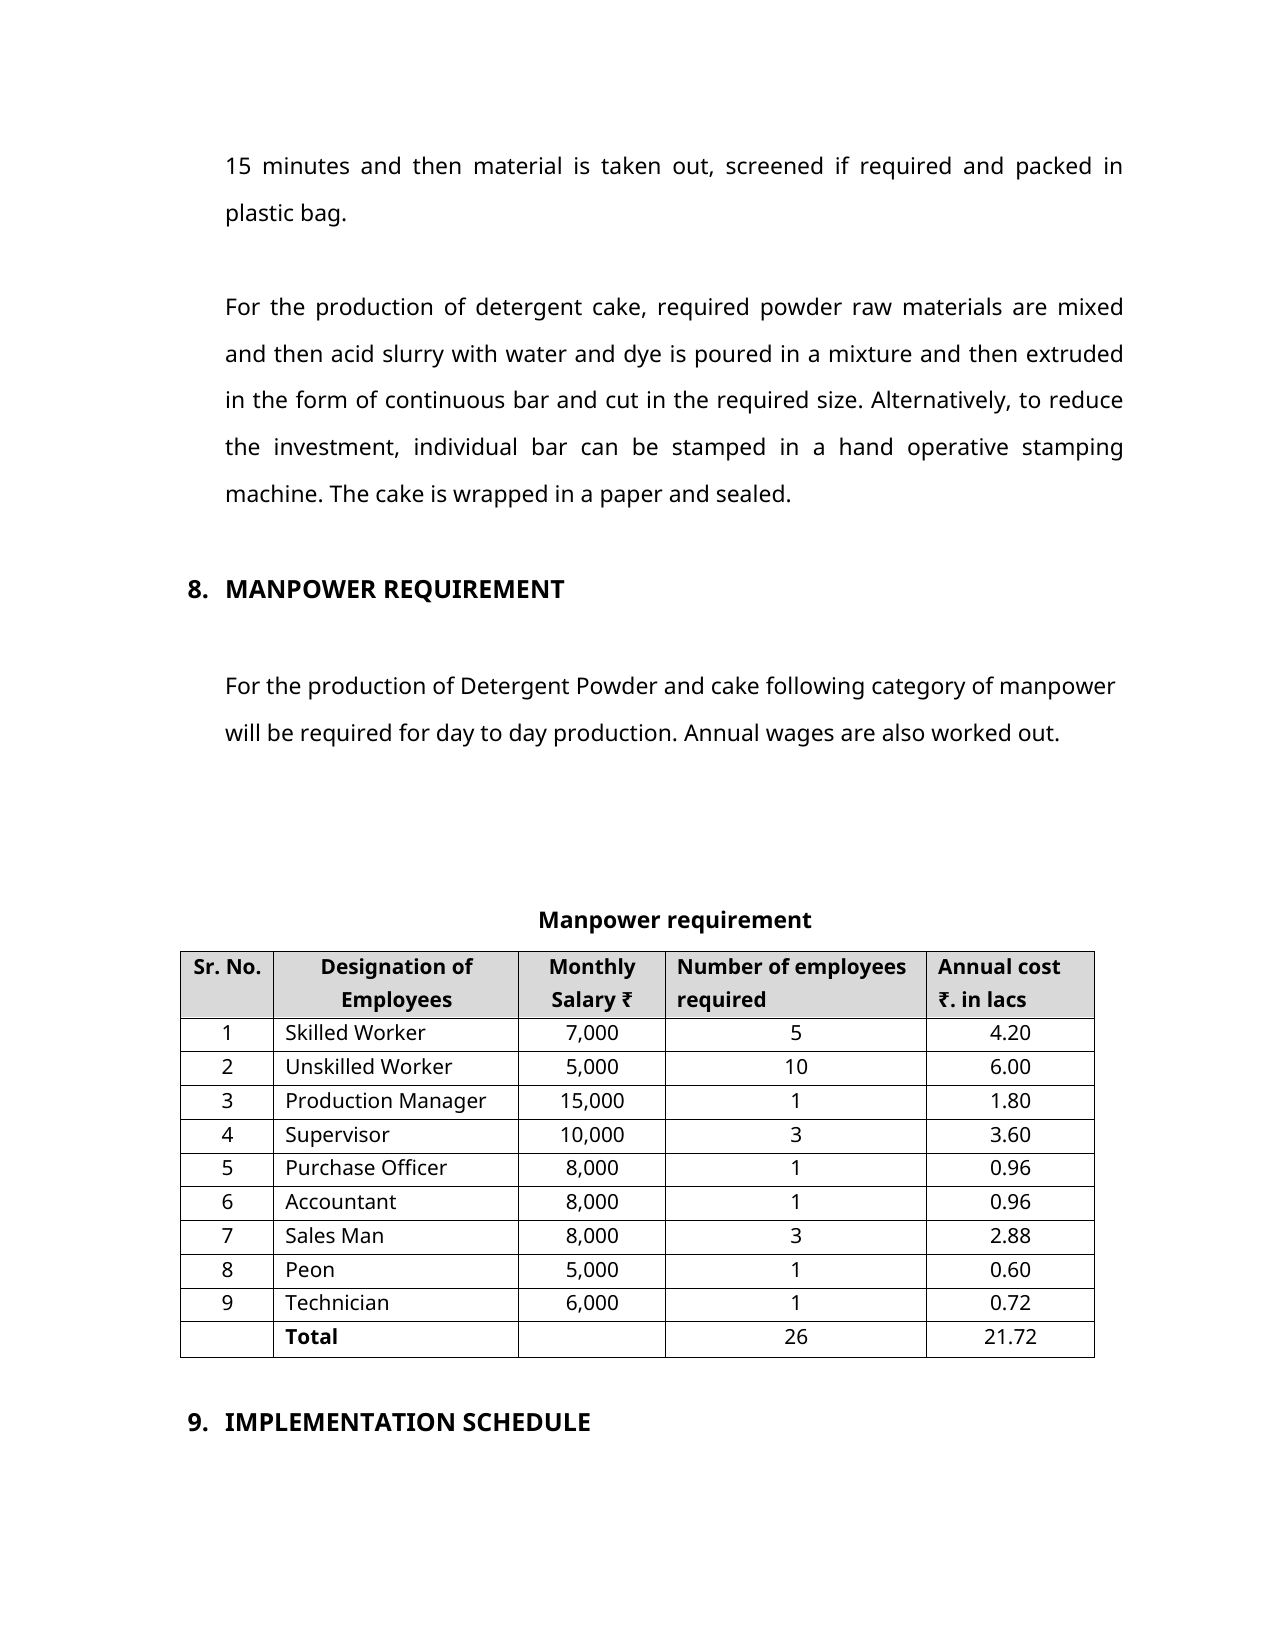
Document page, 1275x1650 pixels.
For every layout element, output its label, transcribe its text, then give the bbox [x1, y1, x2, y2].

table_cell Sales Man [274, 1221, 518, 1254]
table_cell 2.88 [927, 1221, 1094, 1254]
table_cell Purchase Officer [274, 1154, 518, 1186]
table_cell 15,000 [519, 1086, 665, 1119]
list MANPOWER REQUIREMENT [187, 572, 1125, 606]
table_cell 8,000 [519, 1154, 665, 1186]
table_cell Total [274, 1322, 518, 1357]
table_cell 6 [181, 1187, 273, 1220]
table_cell 0.96 [927, 1187, 1094, 1220]
table_cell 3 [181, 1086, 273, 1119]
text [225, 150, 1125, 228]
table_header Sr. No. [181, 952, 273, 1017]
table_cell 3 [666, 1221, 926, 1254]
table_cell Skilled Worker [274, 1019, 518, 1051]
table_cell 0.72 [927, 1289, 1094, 1321]
table_cell Peon [274, 1255, 518, 1287]
table_cell [519, 1322, 665, 1357]
table_cell Supervisor [274, 1120, 518, 1152]
text Manpower requirement [225, 904, 1125, 935]
table_cell 26 [666, 1322, 926, 1357]
table_cell 0.60 [927, 1255, 1094, 1287]
table_cell 3.60 [927, 1120, 1094, 1152]
table_cell 10,000 [519, 1120, 665, 1152]
table_cell Accountant [274, 1187, 518, 1220]
table_cell 3 [666, 1120, 926, 1152]
text For the production of Detergent Powder and cake following category of manpower will be required for day to day production. Annual wages are also worked out. [225, 670, 1125, 748]
table_cell 5,000 [519, 1052, 665, 1085]
table_header Number of employees required [666, 952, 926, 1017]
table_cell 1 [666, 1289, 926, 1321]
table_cell 5 [666, 1019, 926, 1051]
list IMPLEMENTATION SCHEDULE [187, 1405, 1125, 1439]
table_cell 5,000 [519, 1255, 665, 1287]
table_header Annual cost ₹. in lacs [927, 952, 1094, 1017]
table_cell 7 [181, 1221, 273, 1254]
table_cell 9 [181, 1289, 273, 1321]
table_cell 1 [666, 1255, 926, 1287]
table_header Designation of Employees [274, 952, 518, 1017]
table_cell 8,000 [519, 1187, 665, 1220]
table_cell 0.96 [927, 1154, 1094, 1186]
table_cell Technician [274, 1289, 518, 1321]
table_cell 4 [181, 1120, 273, 1152]
table_cell 2 [181, 1052, 273, 1085]
table_cell 8,000 [519, 1221, 665, 1254]
table_cell 1 [666, 1086, 926, 1119]
table_cell 10 [666, 1052, 926, 1085]
table_cell 21.72 [927, 1322, 1094, 1357]
table_cell 1 [181, 1019, 273, 1051]
table_cell 4.20 [927, 1019, 1094, 1051]
text For the production of detergent cake, required powder raw materials are mixed and then acid slurry with water and dye is poured in a mixture and then extruded in the form of continuous bar and cut in the required size. Alternatively, to reduce the investment, individual bar can be stamped in a hand operative stamping machine. The cake is wrapped in a paper and sealed. [225, 291, 1125, 509]
table_cell 5 [181, 1154, 273, 1186]
table_cell [181, 1322, 273, 1357]
table_header Monthly Salary ₹ [519, 952, 665, 1017]
table_cell 1.80 [927, 1086, 1094, 1119]
table_cell 7,000 [519, 1019, 665, 1051]
table_cell Unskilled Worker [274, 1052, 518, 1085]
table_cell 8 [181, 1255, 273, 1287]
table_cell 6,000 [519, 1289, 665, 1321]
table_cell 6.00 [927, 1052, 1094, 1085]
table_cell 1 [666, 1154, 926, 1186]
table_cell 1 [666, 1187, 926, 1220]
table_cell Production Manager [274, 1086, 518, 1119]
